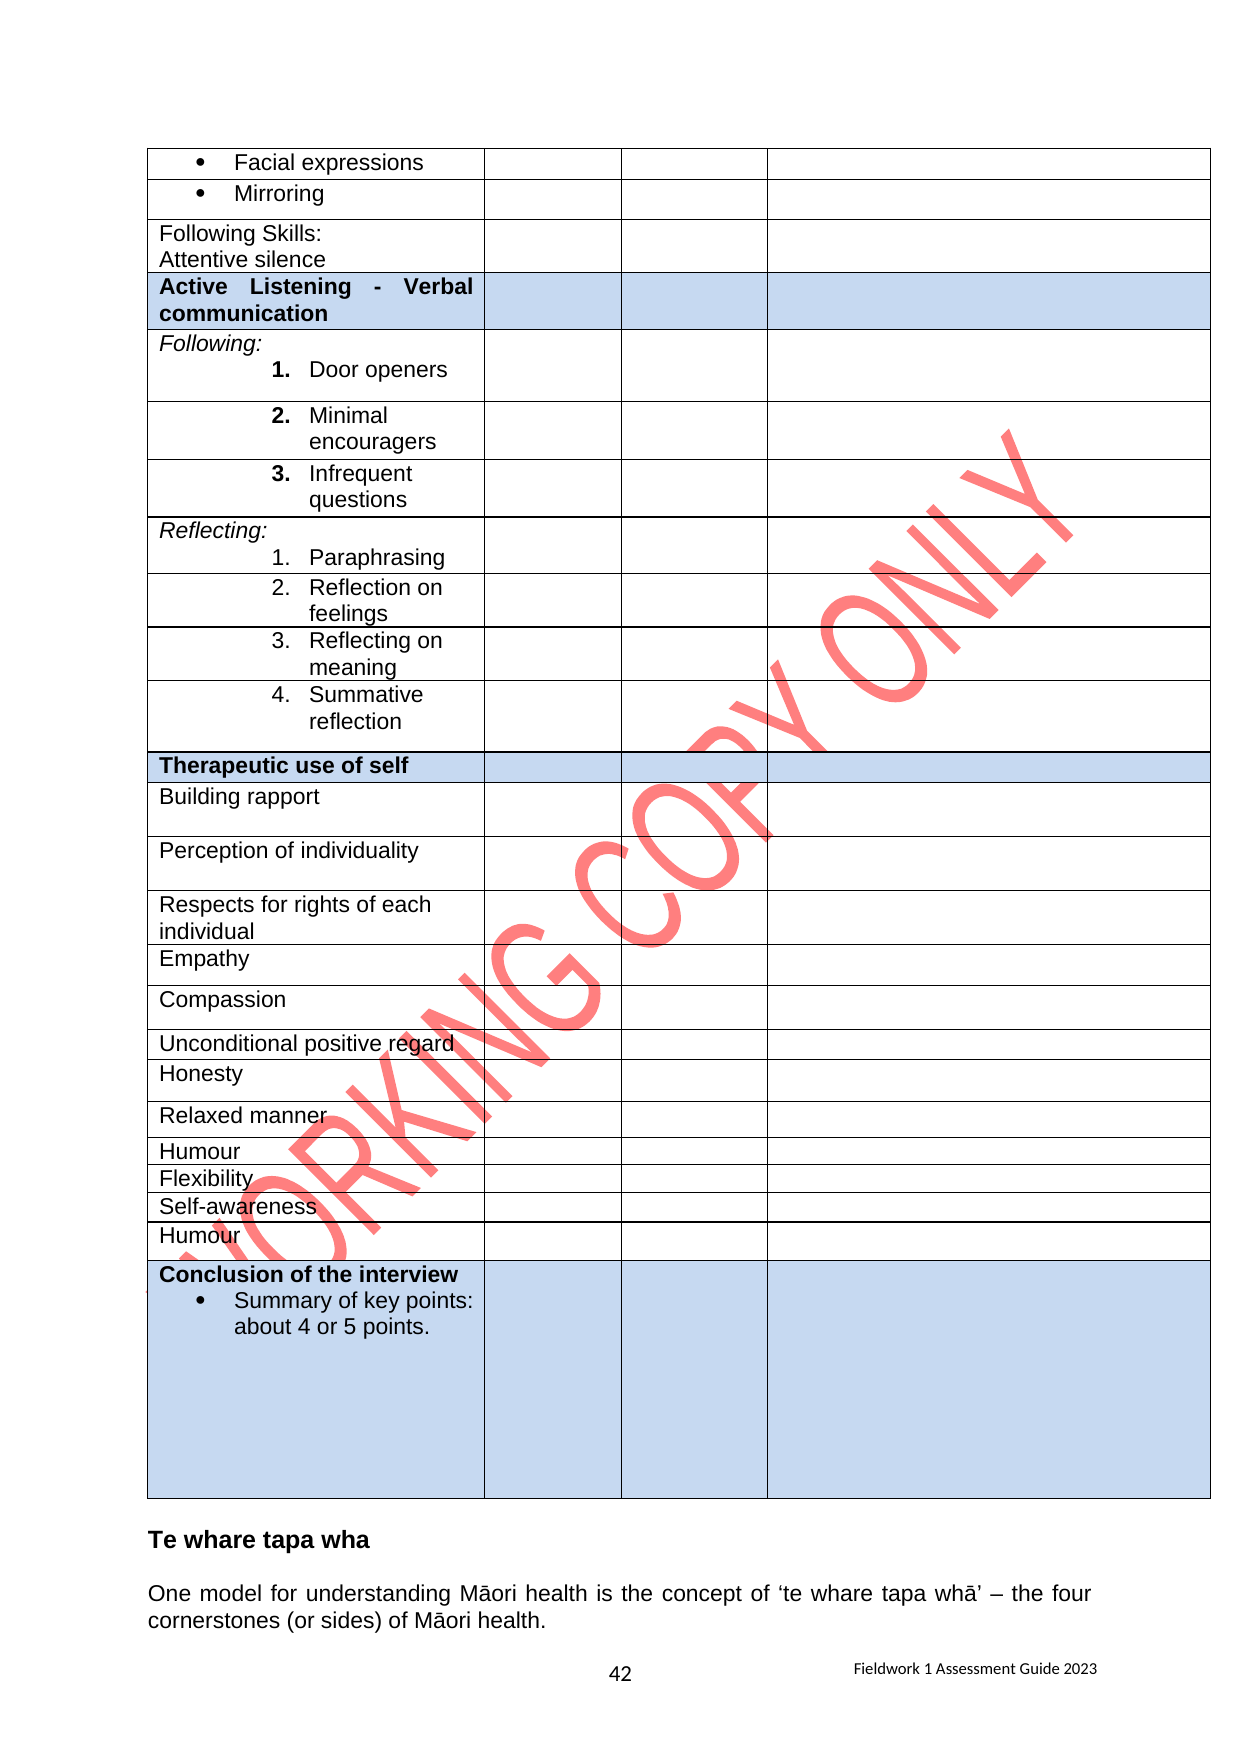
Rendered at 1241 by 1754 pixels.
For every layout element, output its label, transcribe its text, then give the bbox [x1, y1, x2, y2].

table_cell [768, 891, 1210, 944]
table_cell [768, 1223, 1210, 1259]
table_cell [622, 1138, 767, 1164]
table_cell Empathy [148, 945, 484, 985]
table_cell [768, 1102, 1210, 1137]
table_cell [622, 402, 767, 459]
table_cell Conclusion of the interview Summary of key points: about 4 or 5 points. [148, 1261, 484, 1498]
table_cell Facial expressions [148, 149, 484, 179]
table_cell [768, 1193, 1210, 1221]
table_cell [485, 783, 621, 836]
table_cell [485, 628, 621, 680]
table_cell [485, 1223, 621, 1259]
table_cell Self-awareness [148, 1193, 484, 1221]
table_cell [485, 986, 621, 1029]
table_cell [768, 460, 1210, 516]
table_cell Reflecting: Paraphrasing [148, 518, 484, 573]
table_cell [622, 330, 767, 401]
table_cell [485, 837, 621, 890]
table_cell [622, 753, 767, 782]
table_cell [485, 220, 621, 272]
table_cell Reflection on feelings [148, 574, 484, 626]
table_cell Infrequent questions [148, 460, 484, 516]
table_cell [485, 945, 621, 985]
table_cell [485, 1261, 621, 1498]
table_cell Respects for rights of each individual [148, 891, 484, 944]
table_cell [768, 945, 1210, 985]
table_cell Building rapport [148, 783, 484, 836]
table_cell [768, 1165, 1210, 1192]
table_cell Perception of individuality [148, 837, 484, 890]
table_cell [622, 180, 767, 218]
table_cell [485, 273, 621, 329]
table_cell [485, 1138, 621, 1164]
table_cell [485, 330, 621, 401]
table_cell [768, 628, 1210, 680]
table_cell Following: Door openers [148, 330, 484, 401]
table_cell [768, 574, 1210, 626]
table_cell Therapeutic use of self [148, 753, 484, 782]
table_cell [768, 837, 1210, 890]
table_cell [768, 273, 1210, 329]
table_cell [485, 574, 621, 626]
text One model for understanding Māori health is the concept of ‘te whare tapa whā’ – the four cornerstones (or sides) of Māori health. [148, 1580, 1092, 1633]
table_cell [622, 783, 767, 836]
table_cell [622, 1060, 767, 1101]
table_cell [768, 753, 1210, 782]
table_cell [622, 460, 767, 516]
table_cell Flexibility [148, 1165, 484, 1192]
table_cell [768, 402, 1210, 459]
table_cell Active Listening - Verbal communication [148, 273, 484, 329]
table_cell Humour [148, 1223, 484, 1259]
table_cell [768, 180, 1210, 218]
table_cell [622, 945, 767, 985]
table_cell [768, 1060, 1210, 1101]
table_cell [768, 330, 1210, 401]
table_cell [768, 986, 1210, 1029]
table_cell [485, 1165, 621, 1192]
table_cell [622, 1030, 767, 1059]
table_cell [768, 681, 1210, 751]
table_cell [622, 149, 767, 179]
table_cell [622, 574, 767, 626]
table_cell [768, 149, 1210, 179]
table_cell Relaxed manner [148, 1102, 484, 1137]
table_cell [768, 1030, 1210, 1059]
table_cell [622, 681, 767, 751]
table_cell Humour [148, 1138, 484, 1164]
table_cell Minimal encouragers [148, 402, 484, 459]
table_cell Reflecting on meaning [148, 628, 484, 680]
table_cell [485, 681, 621, 751]
table_cell [485, 180, 621, 218]
table_cell Summative reflection [148, 681, 484, 751]
table_cell [485, 402, 621, 459]
table_cell [768, 1138, 1210, 1164]
table_cell Following Skills: Attentive silence [148, 220, 484, 272]
table_cell [622, 837, 767, 890]
table_cell [485, 149, 621, 179]
table_cell [622, 273, 767, 329]
table_cell [622, 1193, 767, 1221]
table_cell Compassion [148, 986, 484, 1029]
table_cell [485, 1060, 621, 1101]
table_cell [485, 1193, 621, 1221]
table_cell [485, 518, 621, 573]
table_cell [622, 518, 767, 573]
table_cell [485, 1102, 621, 1137]
table_cell Unconditional positive regard [148, 1030, 484, 1059]
table_cell Honesty [148, 1060, 484, 1101]
table_cell [622, 628, 767, 680]
table_cell [485, 1030, 621, 1059]
table_cell [622, 1102, 767, 1137]
table_cell Mirroring [148, 180, 484, 218]
table_cell [768, 220, 1210, 272]
table_cell [485, 891, 621, 944]
table_cell [768, 518, 1210, 573]
table_cell [622, 891, 767, 944]
table_cell [622, 1261, 767, 1498]
table_cell [768, 783, 1210, 836]
table_cell [622, 986, 767, 1029]
table_cell [622, 220, 767, 272]
table_cell [622, 1223, 767, 1259]
table_cell [485, 753, 621, 782]
subtitle Te whare tapa wha [148, 1525, 1092, 1554]
table_cell [768, 1261, 1210, 1498]
table_cell [485, 460, 621, 516]
table_cell [622, 1165, 767, 1192]
